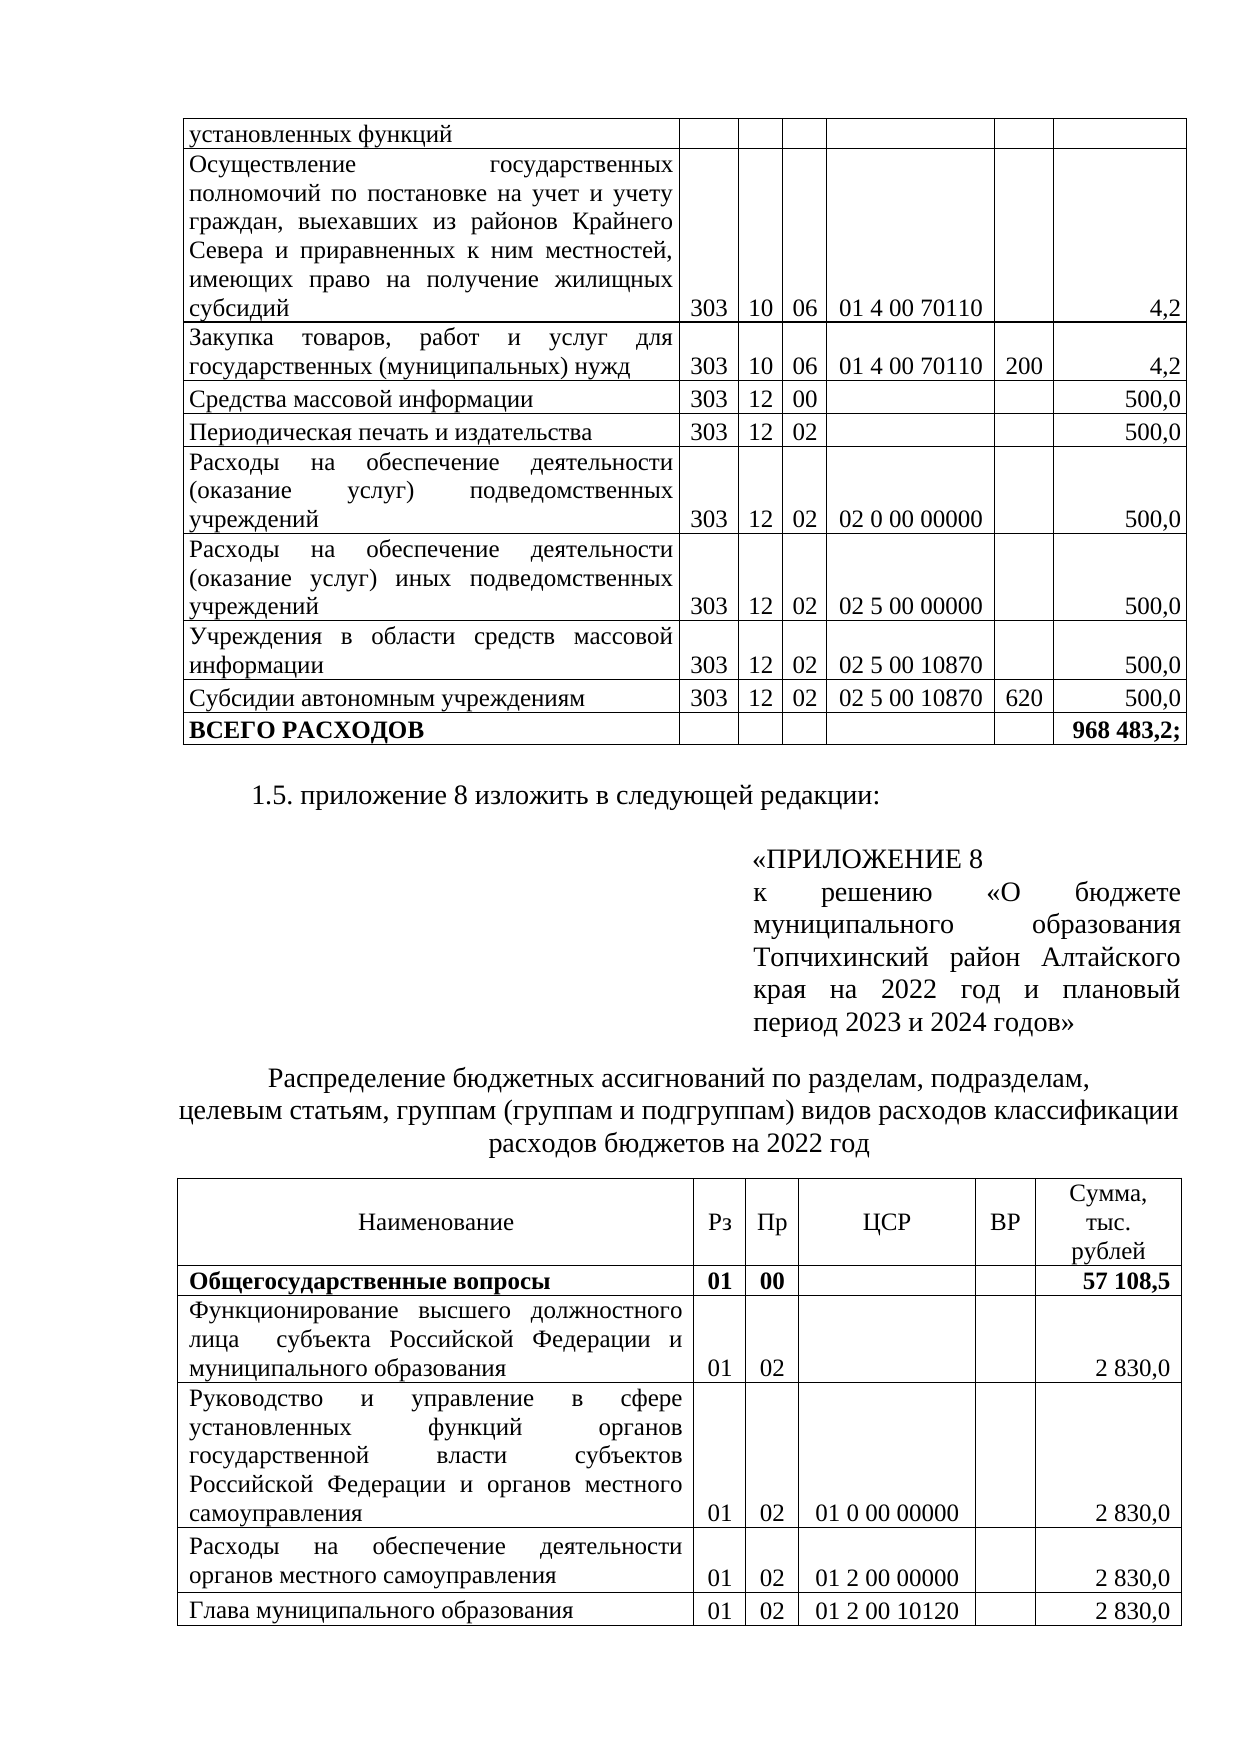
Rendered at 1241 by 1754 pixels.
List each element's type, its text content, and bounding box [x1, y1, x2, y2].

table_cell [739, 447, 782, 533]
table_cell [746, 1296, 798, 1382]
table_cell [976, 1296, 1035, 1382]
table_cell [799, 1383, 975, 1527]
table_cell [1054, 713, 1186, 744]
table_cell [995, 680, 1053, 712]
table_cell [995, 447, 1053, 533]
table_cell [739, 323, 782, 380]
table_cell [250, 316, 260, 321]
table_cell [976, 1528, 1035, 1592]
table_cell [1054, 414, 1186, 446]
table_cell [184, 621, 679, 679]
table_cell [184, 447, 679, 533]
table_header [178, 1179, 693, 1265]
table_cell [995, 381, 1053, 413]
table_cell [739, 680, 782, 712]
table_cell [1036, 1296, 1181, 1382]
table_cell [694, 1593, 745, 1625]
text «ПРИЛОЖЕНИЕ 8 [177, 843, 1181, 875]
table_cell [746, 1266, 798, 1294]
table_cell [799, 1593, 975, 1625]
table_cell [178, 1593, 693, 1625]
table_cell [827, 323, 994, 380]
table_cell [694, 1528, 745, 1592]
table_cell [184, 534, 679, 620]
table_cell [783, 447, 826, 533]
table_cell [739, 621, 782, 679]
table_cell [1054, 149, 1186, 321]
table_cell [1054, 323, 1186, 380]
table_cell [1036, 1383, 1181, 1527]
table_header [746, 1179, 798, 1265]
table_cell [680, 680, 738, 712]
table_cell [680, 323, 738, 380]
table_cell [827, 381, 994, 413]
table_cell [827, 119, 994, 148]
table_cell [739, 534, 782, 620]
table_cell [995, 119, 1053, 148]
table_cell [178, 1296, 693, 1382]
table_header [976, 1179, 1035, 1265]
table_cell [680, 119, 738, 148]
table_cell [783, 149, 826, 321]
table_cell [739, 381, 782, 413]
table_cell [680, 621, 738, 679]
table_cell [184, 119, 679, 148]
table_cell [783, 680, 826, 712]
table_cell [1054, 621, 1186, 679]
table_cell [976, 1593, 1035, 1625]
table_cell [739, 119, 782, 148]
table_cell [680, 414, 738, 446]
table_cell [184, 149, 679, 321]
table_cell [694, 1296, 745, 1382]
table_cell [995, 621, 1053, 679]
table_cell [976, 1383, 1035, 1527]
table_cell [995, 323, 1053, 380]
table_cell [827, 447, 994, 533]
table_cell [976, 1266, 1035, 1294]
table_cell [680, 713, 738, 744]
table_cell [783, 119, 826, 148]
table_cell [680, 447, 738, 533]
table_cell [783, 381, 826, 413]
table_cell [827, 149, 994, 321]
text Распределение бюджетных ассигнований по разделам, подразделам, [177, 1061, 1181, 1093]
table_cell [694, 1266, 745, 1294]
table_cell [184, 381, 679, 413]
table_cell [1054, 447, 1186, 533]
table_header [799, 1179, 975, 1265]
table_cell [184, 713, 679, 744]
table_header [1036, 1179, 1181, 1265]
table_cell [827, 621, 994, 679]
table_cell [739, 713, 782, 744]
text 1.5. приложение 8 изложить в следующей редакции: [177, 778, 1181, 810]
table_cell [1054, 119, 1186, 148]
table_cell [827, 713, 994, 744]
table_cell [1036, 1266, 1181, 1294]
text к решению «О бюджете муниципального образования Топчихинский район Алтайского края на 2022 год и плановый период 2023 и 2024 годов» [753, 875, 1181, 1037]
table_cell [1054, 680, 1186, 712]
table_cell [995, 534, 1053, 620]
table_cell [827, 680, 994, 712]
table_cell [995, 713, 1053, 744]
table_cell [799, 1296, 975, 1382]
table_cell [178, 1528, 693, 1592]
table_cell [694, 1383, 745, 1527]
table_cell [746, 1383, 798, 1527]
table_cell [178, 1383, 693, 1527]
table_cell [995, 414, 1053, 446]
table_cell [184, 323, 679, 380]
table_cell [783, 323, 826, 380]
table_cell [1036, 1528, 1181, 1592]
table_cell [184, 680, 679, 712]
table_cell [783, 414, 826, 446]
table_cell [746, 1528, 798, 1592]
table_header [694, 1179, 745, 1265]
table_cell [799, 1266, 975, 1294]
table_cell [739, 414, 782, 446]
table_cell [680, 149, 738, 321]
text целевым статьям, группам (группам и подгруппам) видов расходов классификации расходов бюджетов на 2022 год [177, 1093, 1181, 1158]
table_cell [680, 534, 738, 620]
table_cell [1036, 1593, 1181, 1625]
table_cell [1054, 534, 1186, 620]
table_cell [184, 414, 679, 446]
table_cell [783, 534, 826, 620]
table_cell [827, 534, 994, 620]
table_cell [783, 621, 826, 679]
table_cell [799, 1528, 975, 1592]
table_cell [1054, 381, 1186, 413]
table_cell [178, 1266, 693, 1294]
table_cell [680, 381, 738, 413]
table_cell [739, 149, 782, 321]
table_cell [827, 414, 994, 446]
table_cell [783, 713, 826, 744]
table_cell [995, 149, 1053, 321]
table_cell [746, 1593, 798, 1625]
